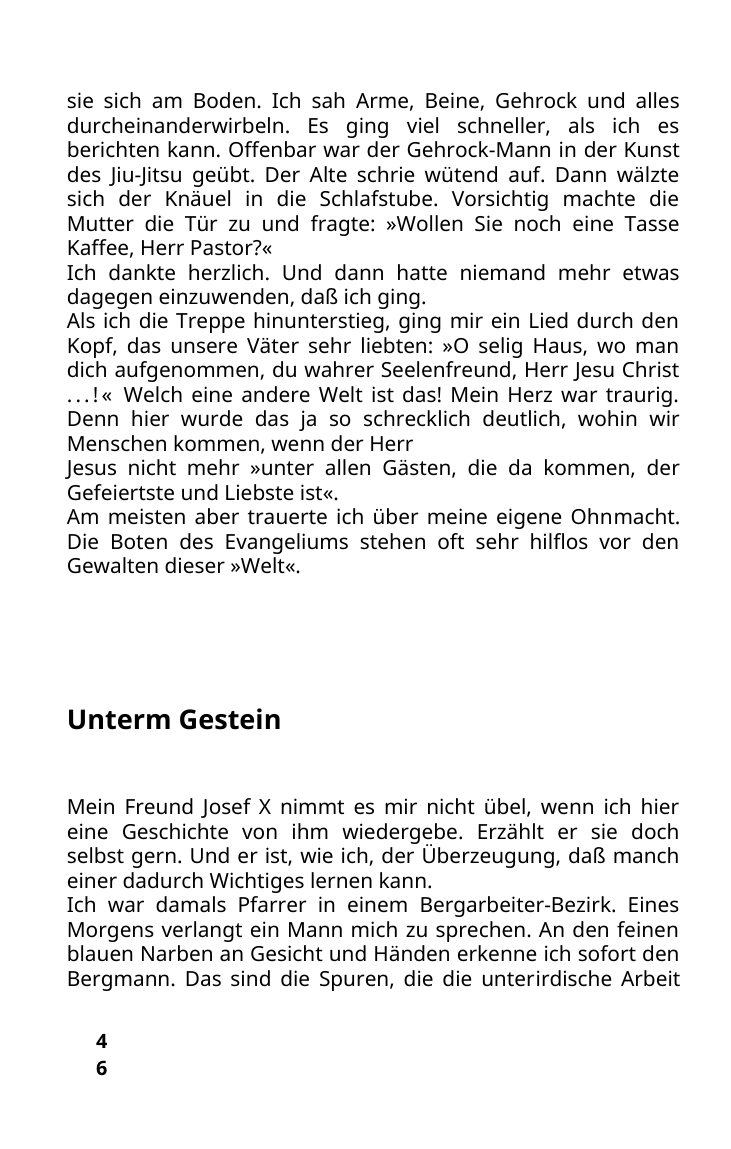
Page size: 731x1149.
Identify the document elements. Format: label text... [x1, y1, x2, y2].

text Ich dankte herzlich. Und dann hatte niemand mehr etwas dagegen einzuwenden, daß ich ging. [67, 260, 680, 309]
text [67, 89, 680, 260]
text Jesus nicht mehr »unter allen Gästen, die da kommen, der Gefeiertste und Liebste ist«. [67, 456, 680, 505]
text Mein Freund Josef X nimmt es mir nicht übel, wenn ich hier eine Geschichte von ihm wiedergebe. Erzählt er sie doch selbst gern. Und er ist, wie ich, der Überzeugung, daß manch einer dadurch Wichtiges lernen kann. [67, 795, 680, 893]
text Am meisten aber trauerte ich über meine eigene Ohnmacht. Die Boten des Evangeliums stehen oft sehr hilflos vor den Gewalten dieser »Welt«. [67, 505, 680, 579]
subtitle Unterm Gestein [67, 708, 730, 735]
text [67, 893, 680, 991]
text Als ich die Treppe hinunterstieg, ging mir ein Lied durch den Kopf, das unsere Väter sehr liebten: »O selig Haus, wo man dich aufgenommen, du wahrer Seelenfreund, Herr Jesu Christ ...!« Welch eine andere Welt ist das! Mein Herz war traurig. Denn hier wurde das ja so schrecklich deutlich, wohin wir Menschen kommen, wenn der Herr [67, 309, 680, 456]
